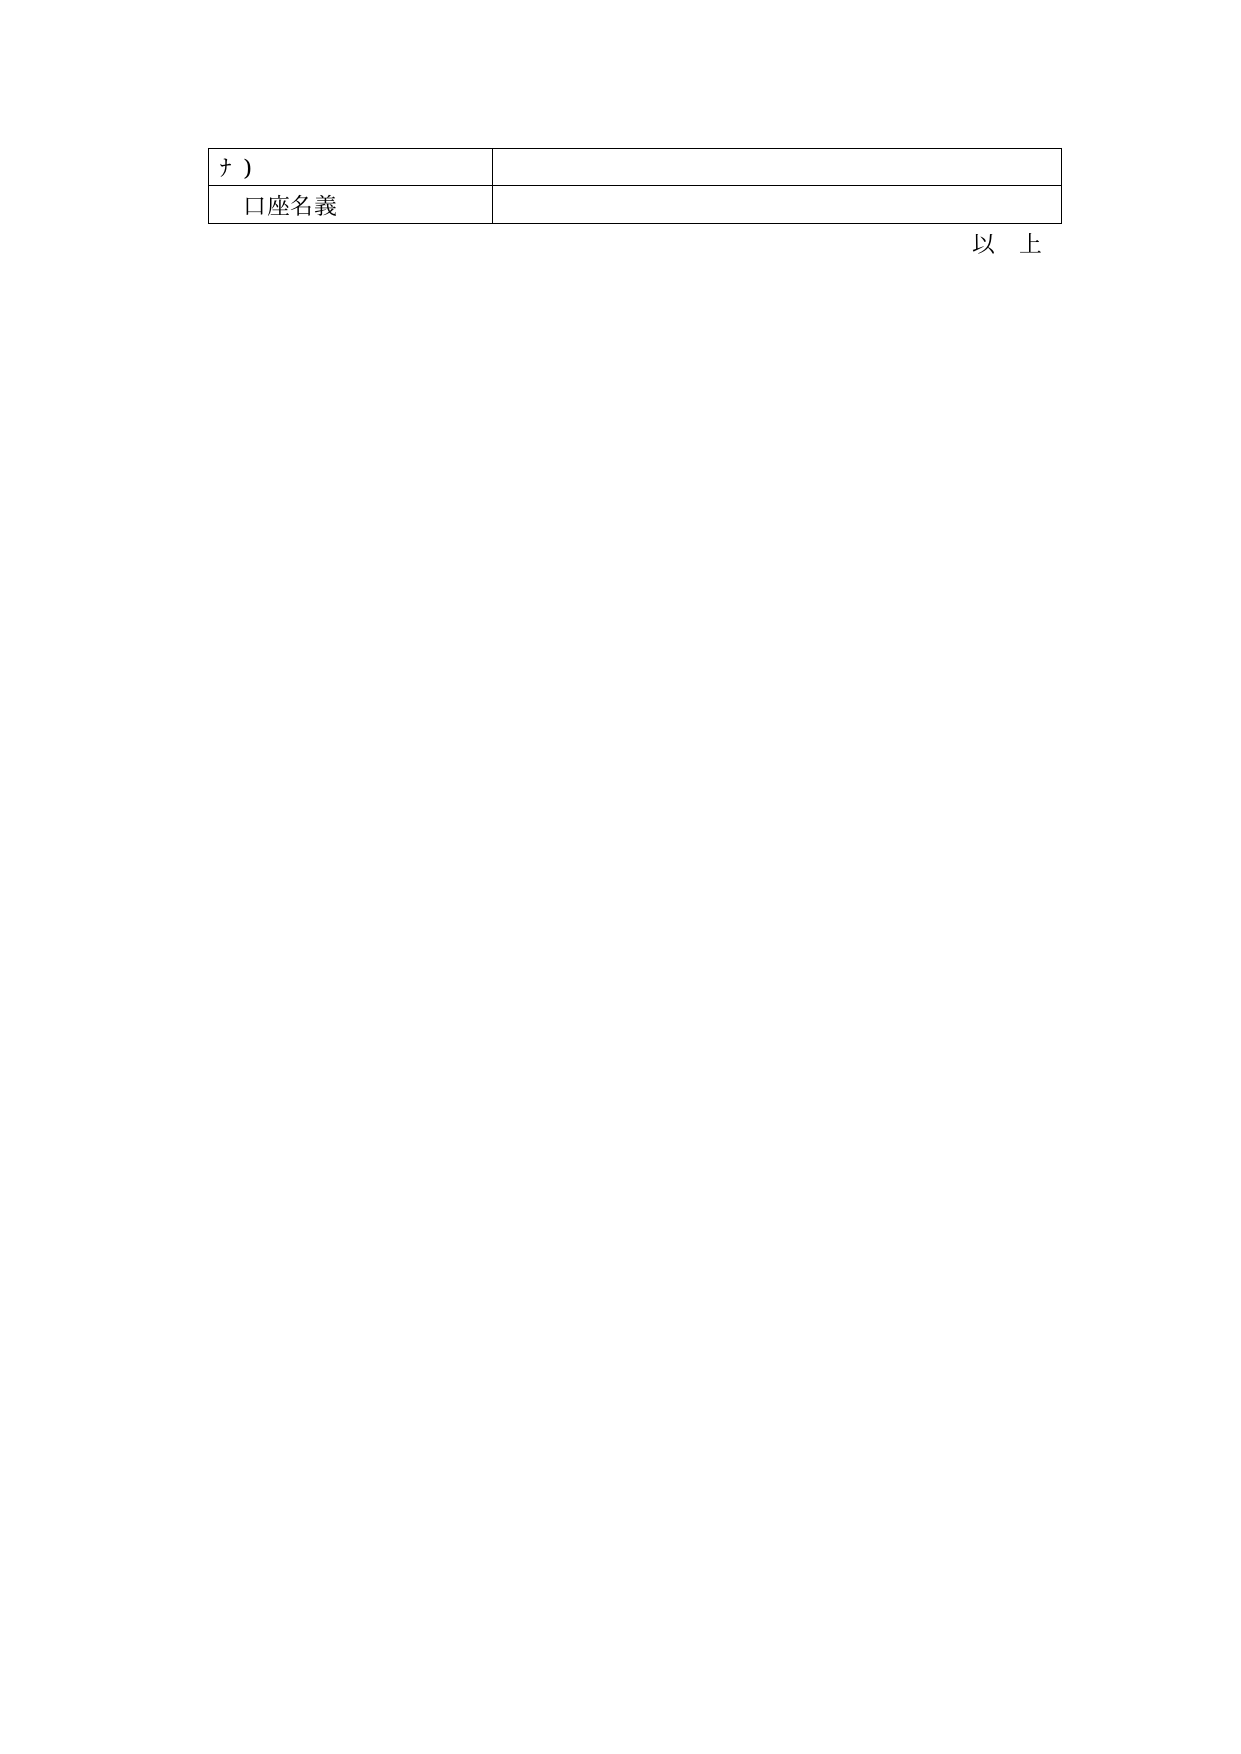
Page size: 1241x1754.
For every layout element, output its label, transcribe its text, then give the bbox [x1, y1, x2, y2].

table_cell [493, 186, 1061, 223]
table_cell 口座名義(ﾌﾘｶﾞﾅ) [209, 149, 492, 185]
text 以 上 [149, 224, 1091, 260]
table_cell [493, 149, 1061, 185]
table_cell 口座名義 [209, 186, 492, 223]
